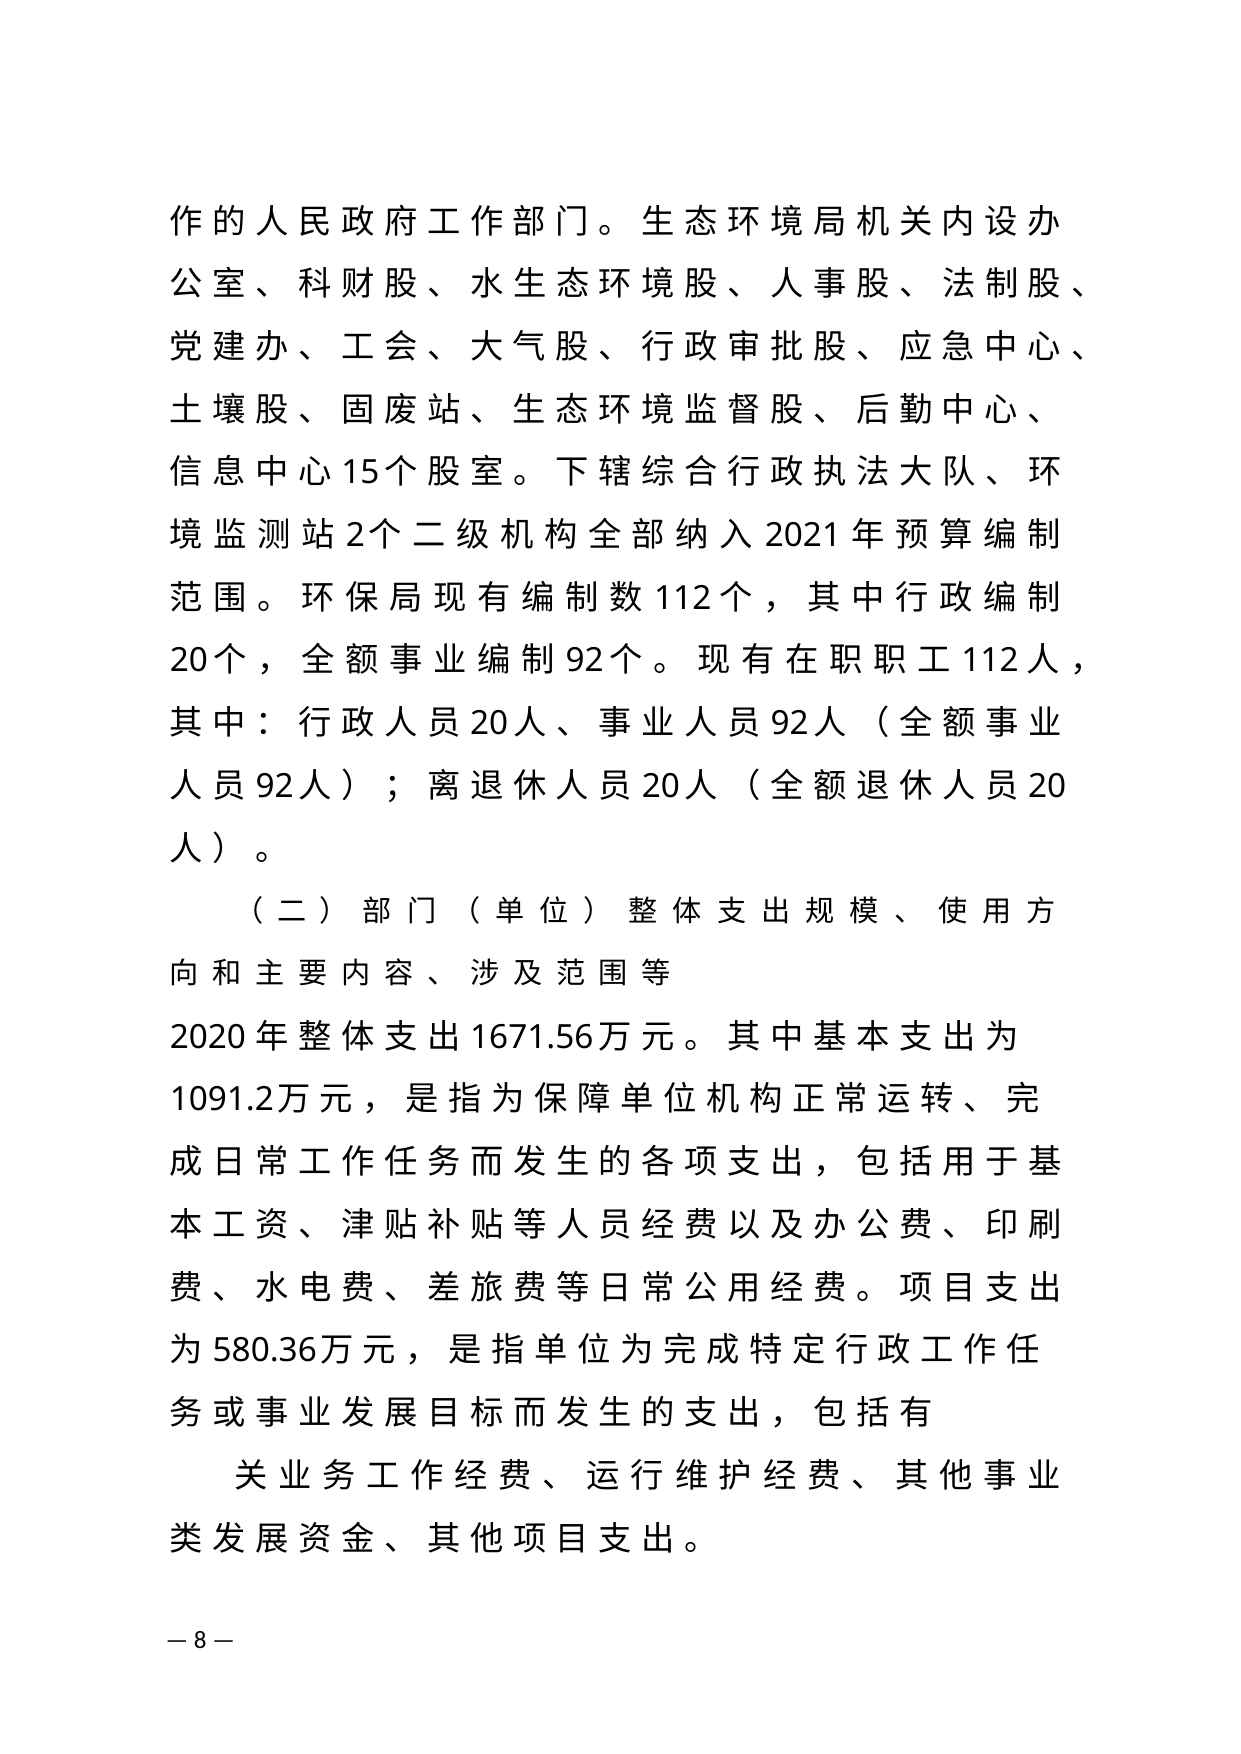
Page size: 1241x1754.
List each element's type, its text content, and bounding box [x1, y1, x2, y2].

text 关业务工作经费、运行维护经费、其他事业类发展资金、其他项目支出。 [169, 1441, 1071, 1567]
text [169, 187, 1071, 877]
list 部门（单位）整体支出规模、使用方向和主要内容、涉及范围等 [169, 877, 1071, 1002]
text 2020年整体支出1671.56万元。其中基本支出为1091.2万元，是指为保障单位机构正常运转、完成日常工作任务而发生的各项支出，包括用于基本工资、津贴补贴等人员经费以及办公费、印刷费、水电费、差旅费等日常公用经费。项目支出为580.36万元，是指单位为完成特定行政工作任务或事业发展目标而发生的支出，包括有 [169, 1002, 1071, 1441]
